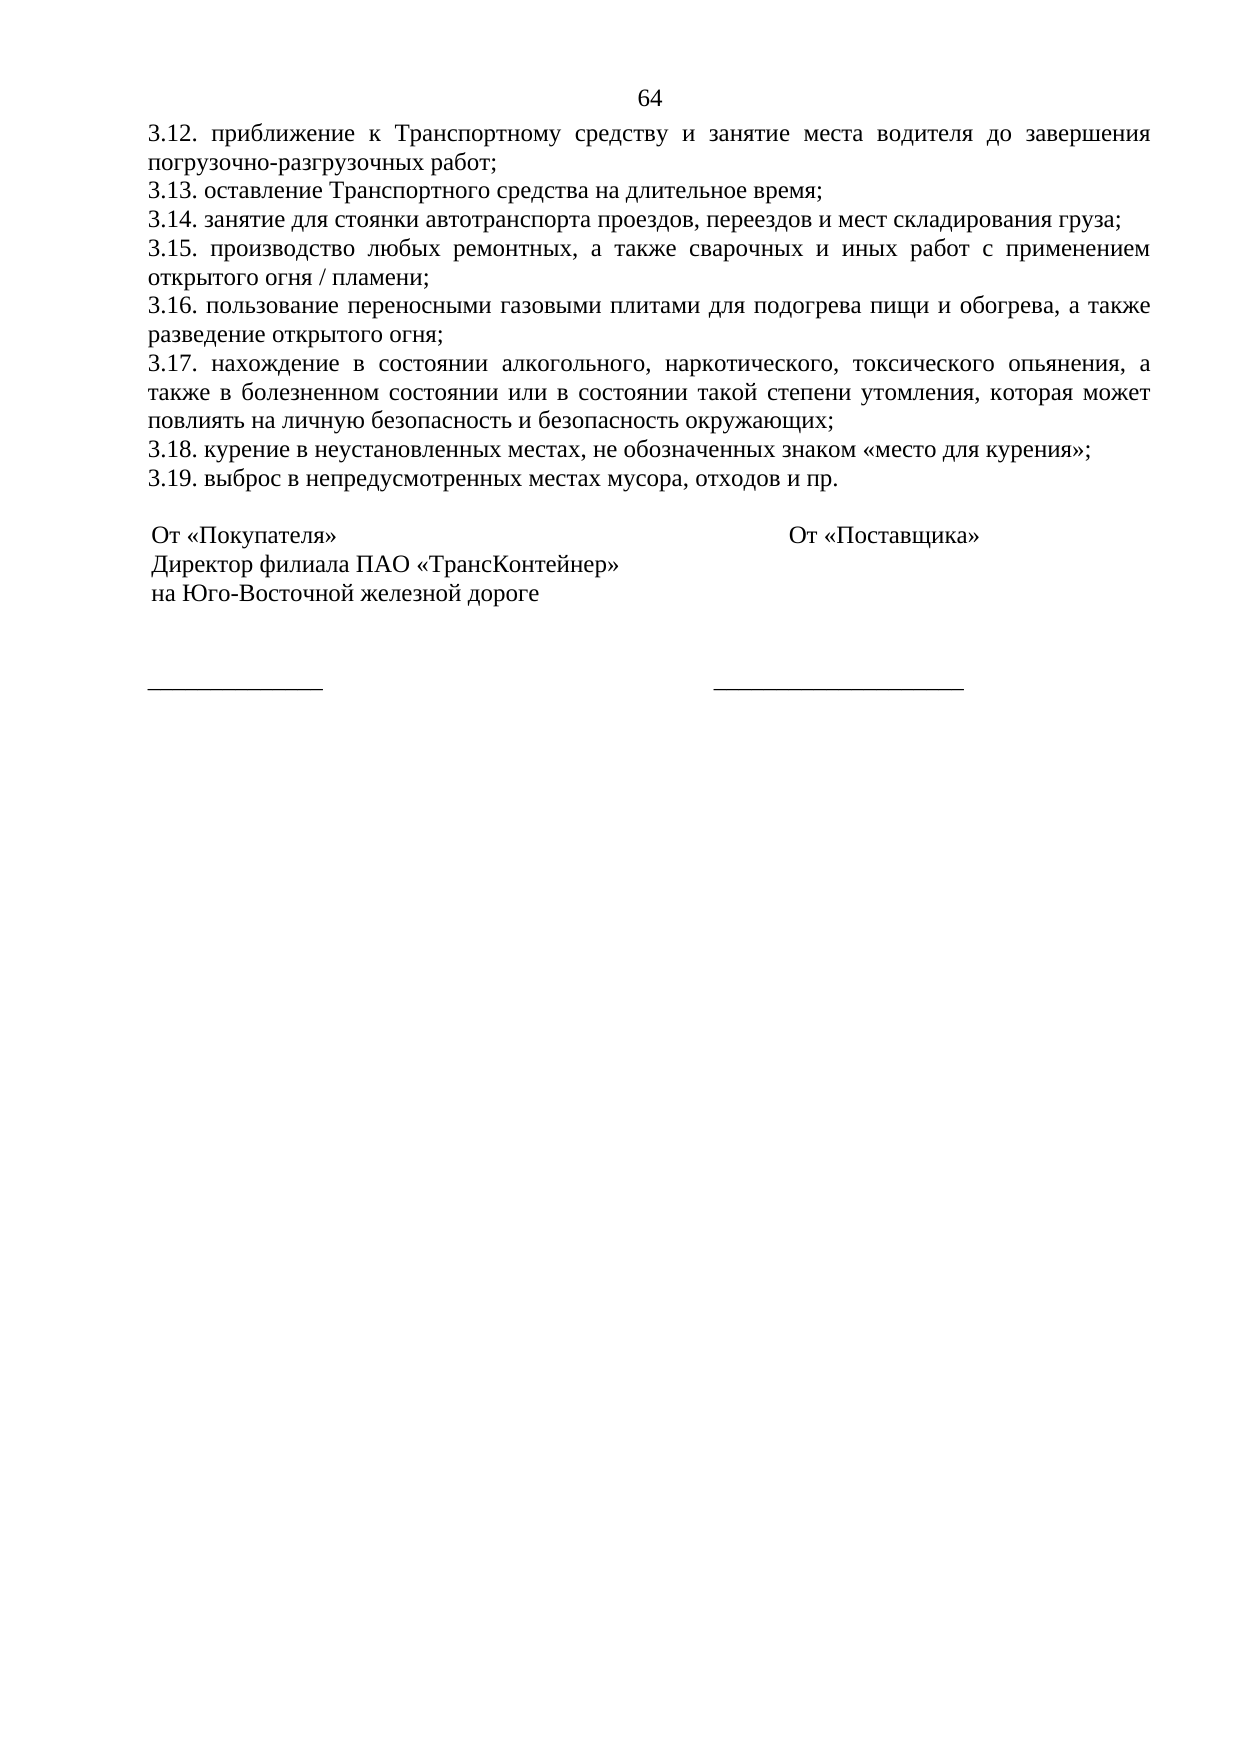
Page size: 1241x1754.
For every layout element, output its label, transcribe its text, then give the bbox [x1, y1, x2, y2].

text 3.17. нахождение в состоянии алкогольного, наркотического, токсического опьянения, а также в болезненном состоянии или в состоянии такой степени утомления, которая может повлиять на личную безопасность и безопасность окружающих; [148, 348, 1152, 434]
text 3.15. производство любых ремонтных, а также сварочных и иных работ с применением открытого огня / пламени; [148, 233, 1152, 291]
text 3.16. пользование переносными газовыми плитами для подогрева пищи и обогрева, а также разведение открытого огня; [148, 291, 1152, 348]
table_header От «Покупателя» Директор филиала ПАО «ТрансКонтейнер» на Юго-Восточной железной дороге ______________ [136, 521, 658, 722]
text 3.18. курение в неустановленных местах, не обозначенных знаком «место для курения»; [148, 434, 1152, 463]
text 3.12. приближение к Транспортному средству и занятие места водителя до завершения погрузочно-разгрузочных работ; [148, 118, 1152, 176]
table_header От «Поставщика» ____________________ [658, 521, 1141, 722]
text 3.19. выброс в непредусмотренных местах мусора, отходов и пр. [148, 463, 1152, 492]
text 3.14. занятие для стоянки автотранспорта проездов, переездов и мест складирования груза; [148, 204, 1152, 233]
text 3.13. оставление Транспортного средства на длительное время; [148, 176, 1152, 204]
